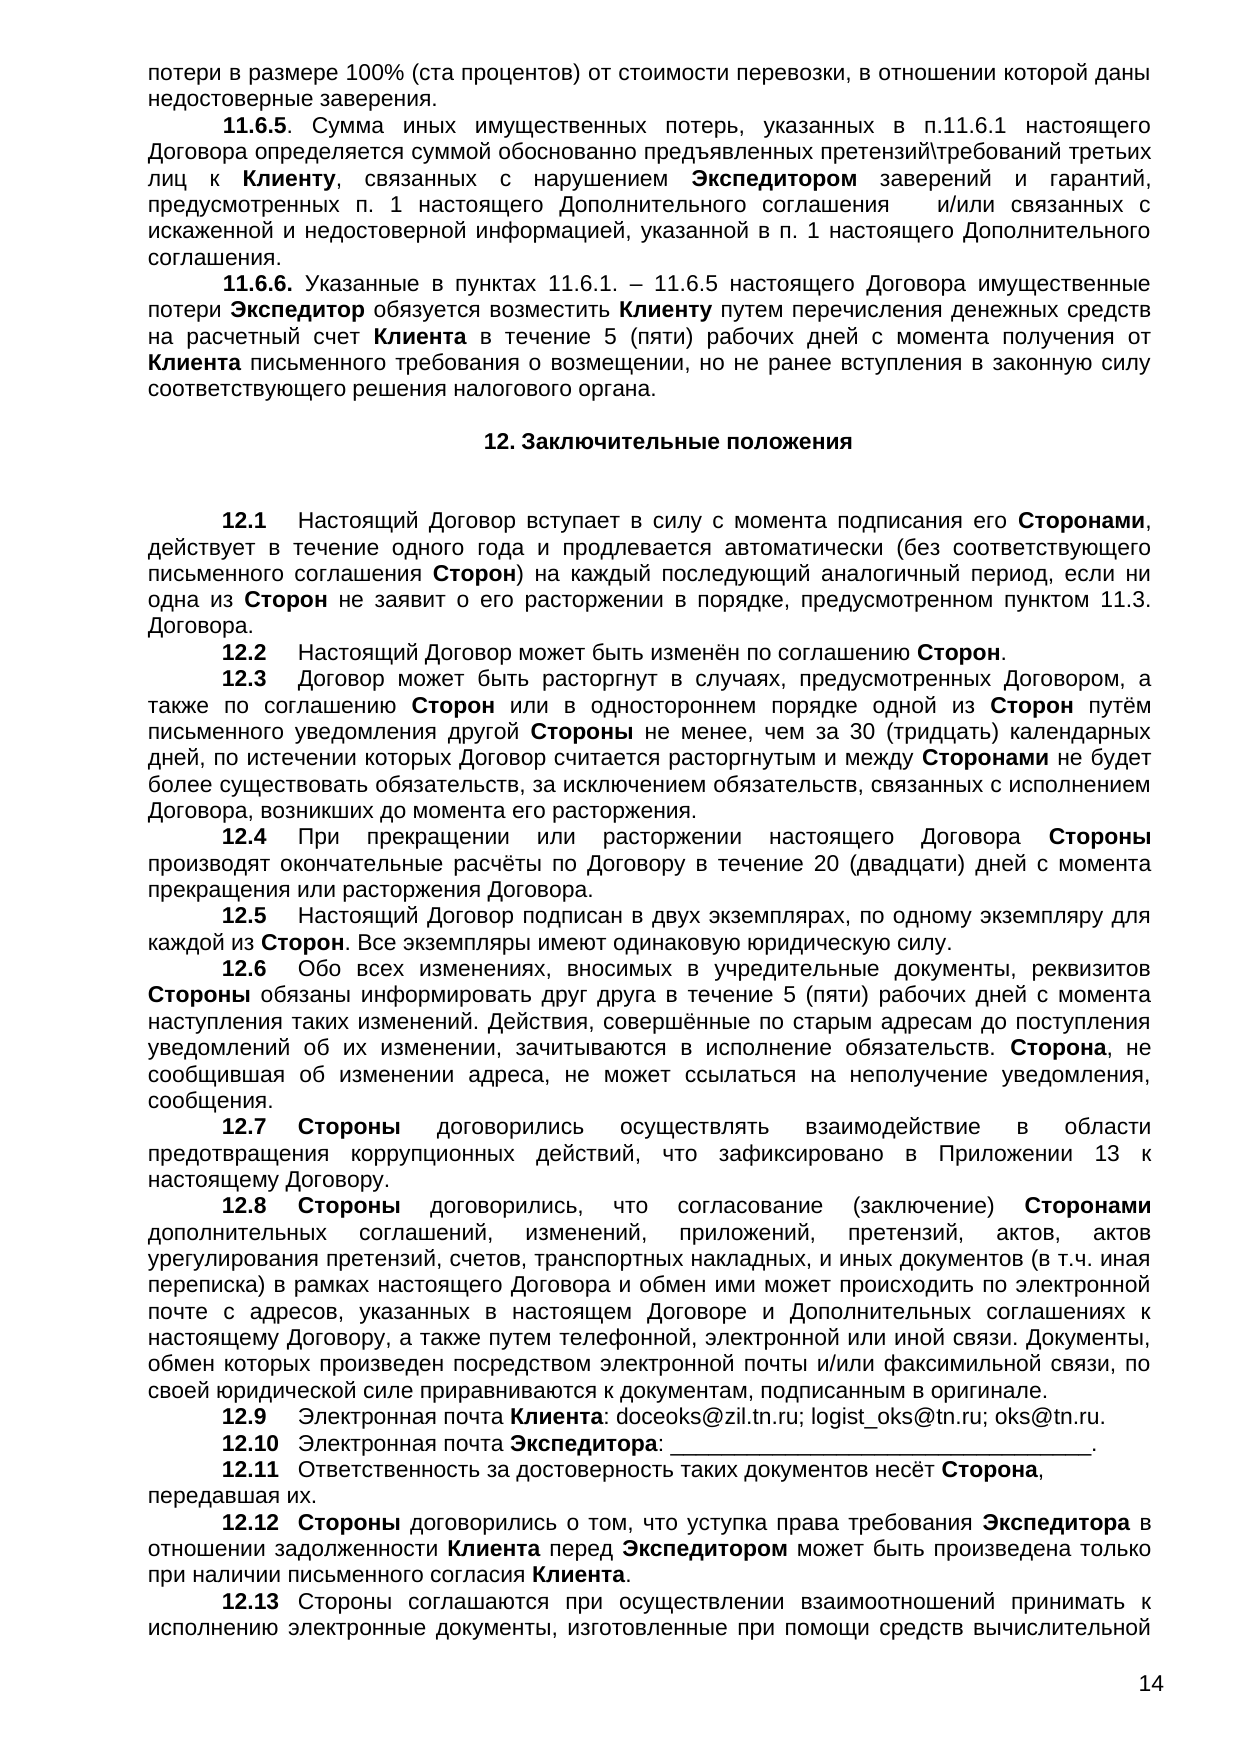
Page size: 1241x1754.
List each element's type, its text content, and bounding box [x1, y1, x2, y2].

list Стороны договорились о том, что уступка права требования Экспедитора в отношении задолженности Клиента перед Экспедитором может быть произведена только при наличии письменного согласия Клиента. [148, 1508, 1152, 1588]
text 11.6.5. Сумма иных имущественных потерь, указанных в п.11.6.1 настоящего Договора определяется суммой обоснованно предъявленных претензий\требований третьих лиц к Клиенту, связанных с нарушением Экспедитором заверений и гарантий, предусмотренных п. 1 настоящего Дополнительного соглашения и/или связанных с искаженной и недостоверной информацией, указанной в п. 1 настоящего Дополнительного соглашения. [148, 112, 1152, 270]
list Настоящий Договор вступает в силу с момента подписания его Сторонами, действует в течение одного года и продлевается автоматически (без соответствующего письменного соглашения Сторон) на каждый последующий аналогичный период, если ни одна из Сторон не заявит о его расторжении в порядке, предусмотренном пунктом 11.3. Договора. [148, 507, 1152, 639]
list Заключительные положения [185, 428, 1152, 454]
list Договор может быть расторгнут в случаях, предусмотренных Договором, а также по соглашению Сторон или в одностороннем порядке одной из Сторон путём письменного уведомления другой Стороны не менее, чем за 30 (тридцать) календарных дней, по истечении которых Договор считается расторгнутым и между Сторонами не будет более существовать обязательств, за исключением обязательств, связанных с исполнением Договора, возникших до момента его расторжения. [148, 665, 1152, 823]
list Стороны договорились, что согласование (заключение) Сторонами дополнительных соглашений, изменений, приложений, претензий, актов, актов урегулирования претензий, счетов, транспортных накладных, и иных документов (в т.ч. иная переписка) в рамках настоящего Договора и обмен ими может происходить по электронной почте с адресов, указанных в настоящем Договоре и Дополнительных соглашениях к настоящему Договору, а также путем телефонной, электронной или иной связи. Документы, обмен которых произведен посредством электронной почты и/или факсимильной связи, по своей юридической силе приравниваются к документам, подписанным в оригинале. [148, 1192, 1152, 1403]
list Настоящий Договор подписан в двух экземплярах, по одному экземпляру для каждой из Сторон. Все экземпляры имеют одинаковую юридическую силу. [148, 902, 1152, 955]
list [148, 1588, 1152, 1640]
list Настоящий Договор может быть изменён по соглашению Сторон. [148, 639, 1152, 665]
list Электронная почта Экспедитора: _________________________________. [148, 1429, 1152, 1456]
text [148, 59, 1152, 112]
list Обо всех изменениях, вносимых в учредительные документы, реквизитов Стороны обязаны информировать друг друга в течение 5 (пяти) рабочих дней с момента наступления таких изменений. Действия, совершённые по старым адресам до поступления уведомлений об их изменении, зачитываются в исполнение обязательств. Сторона, не сообщившая об изменении адреса, не может ссылаться на неполучение уведомления, сообщения. [148, 955, 1152, 1113]
list Стороны договорились осуществлять взаимодействие в области предотвращения коррупционных действий, что зафиксировано в Приложении 13 к настоящему Договору. [148, 1113, 1152, 1192]
list Электронная почта Клиента: doceoks@zil.tn.ru; logist_oks@tn.ru; oks@tn.ru. [148, 1403, 1152, 1429]
list Ответственность за достоверность таких документов несёт Сторона, передавшая их. [148, 1456, 1152, 1508]
text 11.6.6. Указанные в пунктах 11.6.1. – 11.6.5 настоящего Договора имущественные потери Экспедитор обязуется возместить Клиенту путем перечисления денежных средств на расчетный счет Клиента в течение 5 (пяти) рабочих дней с момента получения от Клиента письменного требования о возмещении, но не ранее вступления в законную силу соответствующего решения налогового органа. [148, 270, 1152, 402]
list При прекращении или расторжении настоящего Договора Стороны производят окончательные расчёты по Договору в течение 20 (двадцати) дней с момента прекращения или расторжения Договора. [148, 823, 1152, 902]
